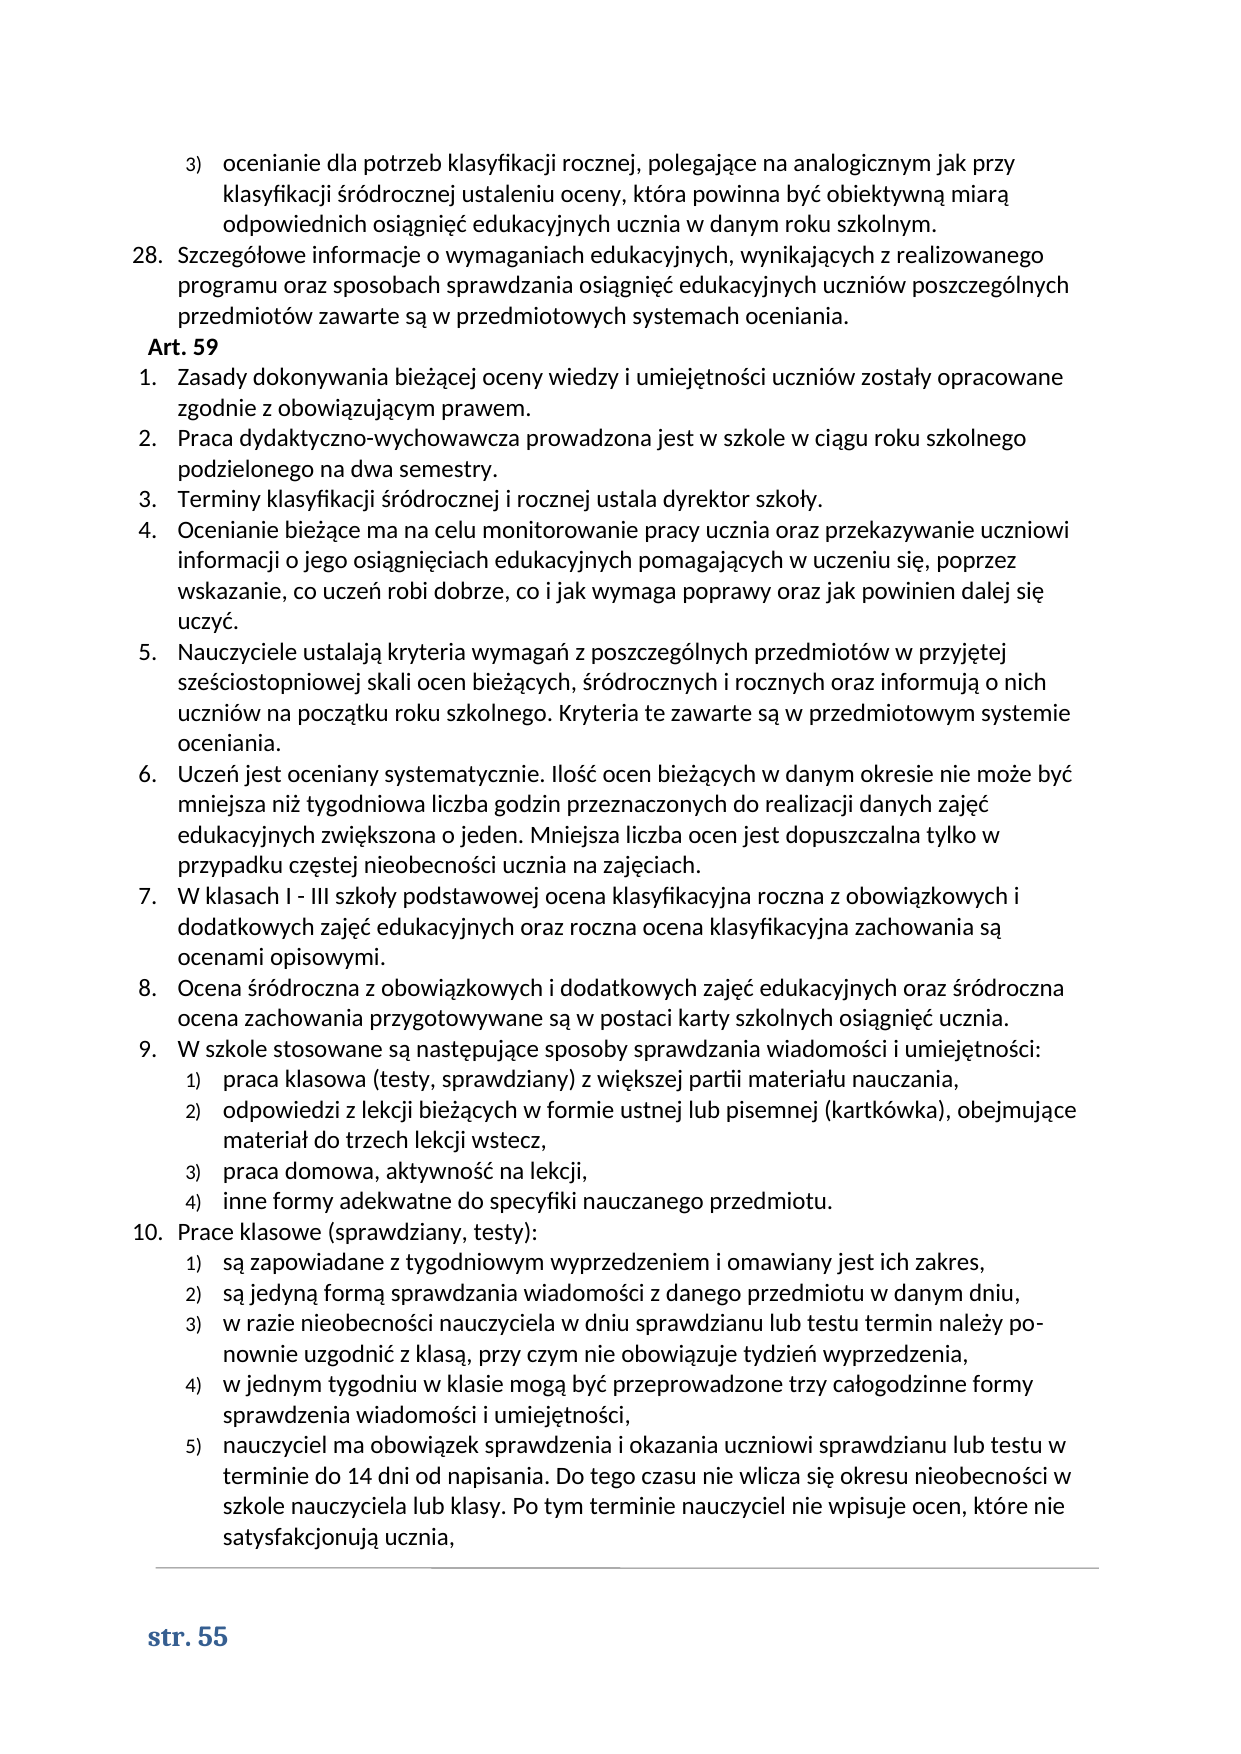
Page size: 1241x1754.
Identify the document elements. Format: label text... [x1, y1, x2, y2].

list Prace klasowe (sprawdziany, testy): [148, 1216, 1093, 1246]
list praca domowa, aktywność na lekcji, [185, 1155, 1093, 1185]
list Terminy klasyfikacji śródrocznej i rocznej ustala dyrektor szkoły. [148, 483, 1093, 514]
list Nauczyciele ustalają kryteria wymagań z poszczególnych przedmiotów w przyjętej sześciostopniowej skali ocen bieżących, śródrocznych i rocznych oraz informują o nich uczniów na początku roku szkolnego. Kryteria te zawarte są w przedmiotowym systemie oceniania. [148, 636, 1093, 758]
text Art. 59 [148, 331, 1092, 361]
list w jednym tygodniu w klasie mogą być przeprowadzone trzy całogodzinne formy sprawdzenia wiadomości i umiejętności, [185, 1368, 1092, 1429]
list Ocenianie bieżące ma na celu monitorowanie pracy ucznia oraz przekazywanie uczniowi informacji o jego osiągnięciach edukacyjnych pomagających w uczeniu się, poprzez wskazanie, co uczeń robi dobrze, co i jak wymaga poprawy oraz jak powinien dalej się uczyć. [148, 514, 1093, 636]
list inne formy adekwatne do specyfiki nauczanego przedmiotu. [185, 1185, 1093, 1216]
list ocenianie dla potrzeb klasyfikacji rocznej, polegające na analogicznym jak przy klasyfikacji śródrocznej ustaleniu oceny, która powinna być obiektywną miarą odpowiednich osiągnięć edukacyjnych ucznia w danym roku szkolnym. [185, 148, 1092, 239]
list są jedyną formą sprawdzania wiadomości z danego przedmiotu w danym dniu, [185, 1277, 1092, 1307]
list Zasady dokonywania bieżącej oceny wiedzy i umiejętności uczniów zostały opracowane zgodnie z obowiązującym prawem. [148, 361, 1092, 422]
list są zapowiadane z tygodniowym wyprzedzeniem i omawiany jest ich zakres, [185, 1246, 1092, 1277]
list W szkole stosowane są następujące sposoby sprawdzania wiadomości i umiejętności: [148, 1033, 1093, 1063]
list w razie nieobecności nauczyciela w dniu sprawdzianu lub testu termin należy ponownie uzgodnić z klasą, przy czym nie obowiązuje tydzień wyprzedzenia, [185, 1307, 1092, 1368]
list praca klasowa (testy, sprawdziany) z większej partii materiału nauczania, [185, 1063, 1093, 1094]
list Ocena śródroczna z obowiązkowych i dodatkowych zajęć edukacyjnych oraz śródroczna ocena zachowania przygotowywane są w postaci karty szkolnych osiągnięć ucznia. [148, 972, 1093, 1033]
list odpowiedzi z lekcji bieżących w formie ustnej lub pisemnej (kartkówka), obejmujące materiał do trzech lekcji wstecz, [185, 1094, 1093, 1155]
list W klasach I - III szkoły podstawowej ocena klasyfikacyjna roczna z obowiązkowych i dodatkowych zajęć edukacyjnych oraz roczna ocena klasyfikacyjna zachowania są ocenami opisowymi. [148, 880, 1093, 972]
list Szczegółowe informacje o wymaganiach edukacyjnych, wynikających z realizowanego programu oraz sposobach sprawdzania osiągnięć edukacyjnych uczniów poszczególnych przedmiotów zawarte są w przedmiotowych systemach oceniania. [148, 239, 1093, 331]
list Praca dydaktyczno-wychowawcza prowadzona jest w szkole w ciągu roku szkolnego podzielonego na dwa semestry. [148, 422, 1092, 483]
list nauczyciel ma obowiązek sprawdzenia i okazania uczniowi sprawdzianu lub testu w terminie do 14 dni od napisania. Do tego czasu nie wlicza się okresu nieobecności w szkole nauczyciela lub klasy. Po tym terminie nauczyciel nie wpisuje ocen, które nie satysfakcjonują ucznia, [185, 1429, 1092, 1552]
list Uczeń jest oceniany systematycznie. Ilość ocen bieżących w danym okresie nie może być mniejsza niż tygodniowa liczba godzin przeznaczonych do realizacji danych zajęć edukacyjnych zwiększona o jeden. Mniejsza liczba ocen jest dopuszczalna tylko w przypadku częstej nieobecności ucznia na zajęciach. [148, 758, 1093, 880]
